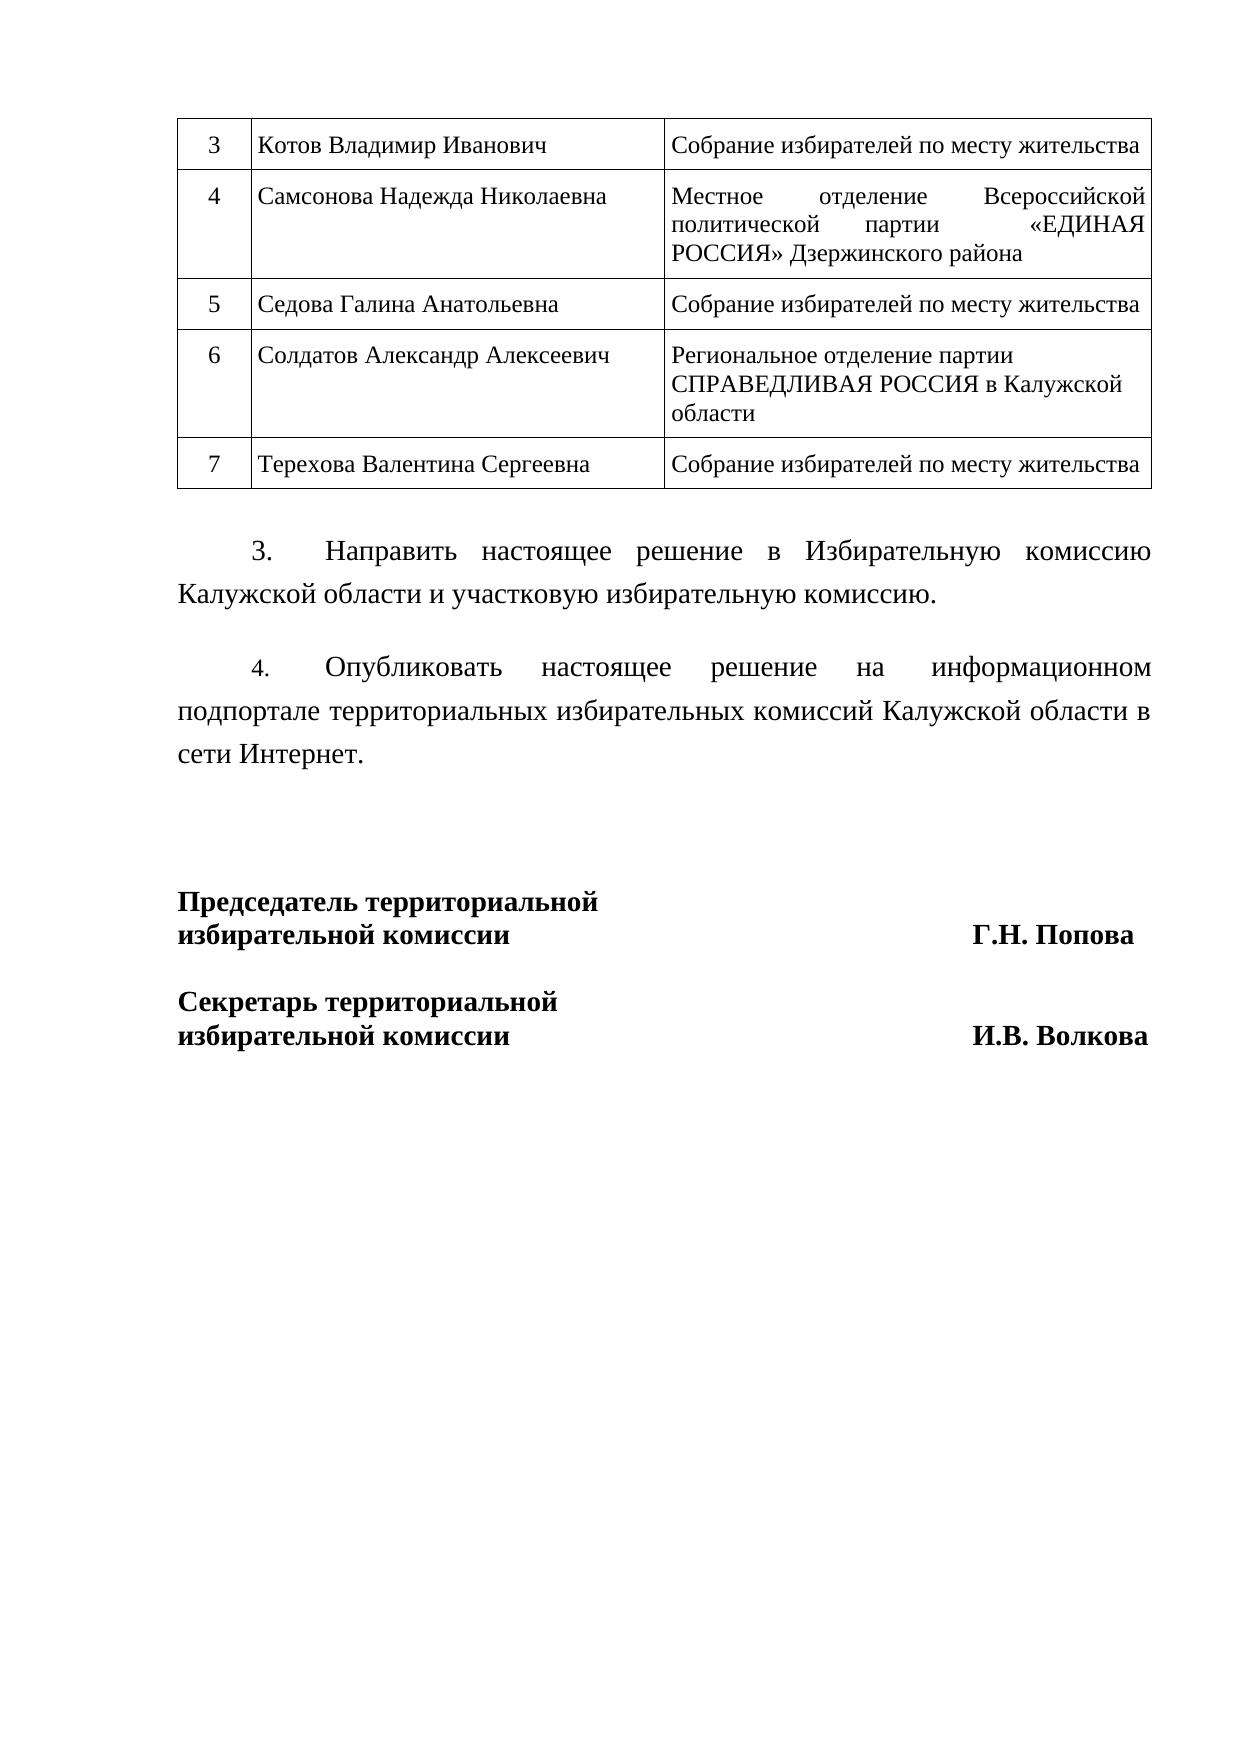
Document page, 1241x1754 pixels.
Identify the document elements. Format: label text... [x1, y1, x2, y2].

table_cell 5 [178, 279, 251, 329]
table_cell Седова Галина Анатольевна [252, 279, 664, 329]
table_cell 4 [178, 170, 251, 278]
table_cell 3 [178, 119, 251, 169]
table_cell 7 [178, 438, 251, 488]
table_cell Собрание избирателей по месту жительства [665, 279, 1151, 329]
text Председатель территориальной [177, 884, 1152, 917]
table_cell Солдатов Александр Алексеевич [252, 330, 664, 437]
text избирательной комиссии Г.Н. Попова [177, 917, 1152, 951]
table_cell Самсонова Надежда Николаевна [252, 170, 664, 278]
table_cell Собрание избирателей по месту жительства [665, 438, 1151, 488]
list Направить настоящее решение в Избирательную комиссию Калужской области и участковую избирательную комиссию. [177, 533, 1152, 610]
table_cell Местное отделение Всероссийской политической партии «ЕДИНАЯ РОССИЯ» Дзержинского района [665, 170, 1151, 278]
table_cell Терехова Валентина Сергеевна [252, 438, 664, 488]
table_cell Котов Владимир Иванович [252, 119, 664, 169]
table_cell 6 [178, 330, 251, 437]
text Секретарь территориальной [177, 984, 1152, 1018]
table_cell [665, 119, 1151, 169]
text избирательной комиссии И.В. Волкова [177, 1018, 1152, 1052]
list Опубликовать настоящее решение на информационном подпортале территориальных избирательных комиссий Калужской области в сети Интернет. [177, 649, 1152, 770]
table_cell Региональное отделение партии СПРАВЕДЛИВАЯ РОССИЯ в Калужской области [665, 330, 1151, 437]
